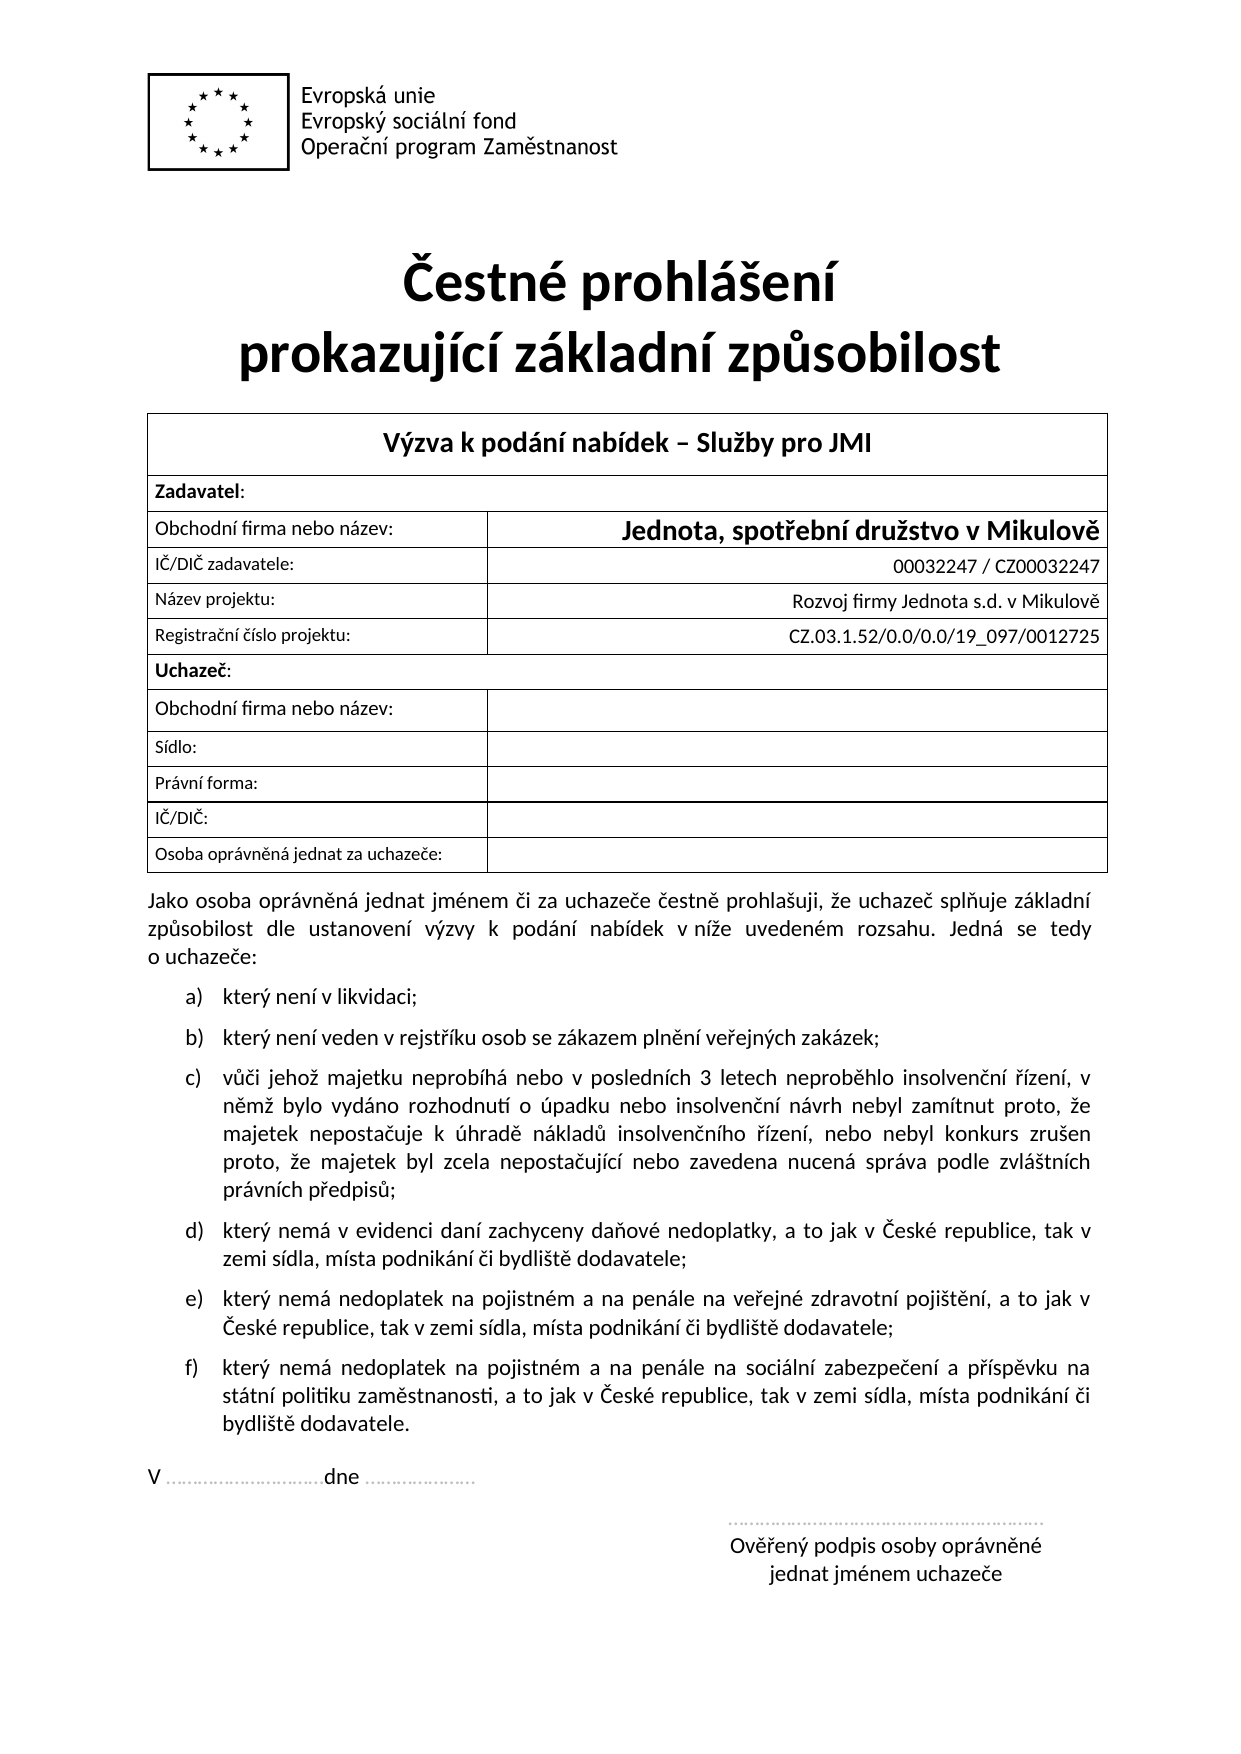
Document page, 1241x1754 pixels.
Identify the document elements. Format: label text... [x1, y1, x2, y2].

text jednat jménem uchazeče [148, 1559, 1093, 1587]
list který není veden v rejstříku osob se zákazem plnění veřejných zakázek; [185, 1023, 1093, 1051]
list který není v likvidaci; [185, 982, 1093, 1010]
picture [147, 73, 618, 171]
table_cell [488, 732, 1107, 766]
table_cell IČ/DIČ zadavatele: [148, 548, 487, 583]
table_cell 00032247 / CZ00032247 [488, 548, 1107, 583]
list který nemá nedoplatek na pojistném a na penále na sociální zabezpečení a příspěvku na státní politiku zaměstnanosti, a to jak v České republice, tak v zemi sídla, místa podnikání či bydliště dodavatele. [185, 1353, 1093, 1437]
table_cell Jednota, spotřební družstvo v Mikulově [488, 512, 1107, 547]
table_cell Sídlo: [148, 732, 487, 766]
table_cell Obchodní firma nebo název: [148, 512, 487, 547]
table_cell Zadavatel: [148, 476, 1107, 511]
text …………………………………………………… [148, 1503, 1093, 1531]
table_cell [488, 690, 1107, 731]
text Čestné prohlášení prokazující základní způsobilost [148, 245, 1093, 387]
table_cell [488, 767, 1107, 801]
table_cell Název projektu: [148, 584, 487, 618]
table_cell Uchazeč: [148, 655, 1107, 689]
text Jako osoba oprávněná jednat jménem či za uchazeče čestně prohlašuji, že uchazeč splňuje základní způsobilost dle ustanovení výzvy k podání nabídek v níže uvedeném rozsahu. Jedná se tedy o uchazeče: [148, 886, 1093, 970]
list vůči jehož majetku neprobíhá nebo v posledních 3 letech neproběhlo insolvenční řízení, v němž bylo vydáno rozhodnutí o úpadku nebo insolvenční návrh nebyl zamítnut proto, že majetek nepostačuje k úhradě nákladů insolvenčního řízení, nebo nebyl konkurs zrušen proto, že majetek byl zcela nepostačující nebo zavedena nucená správa podle zvláštních právních předpisů; [185, 1063, 1093, 1203]
list který nemá v evidenci daní zachyceny daňové nedoplatky, a to jak v České republice, tak v zemi sídla, místa podnikání či bydliště dodavatele; [185, 1216, 1093, 1272]
table_header Výzva k podání nabídek – Služby pro JMI [148, 414, 1107, 475]
table_cell CZ.03.1.52/0.0/0.0/19_097/0012725 [488, 619, 1107, 653]
table_cell [488, 803, 1107, 837]
table_cell IČ/DIČ: [148, 803, 487, 837]
list který nemá nedoplatek na pojistném a na penále na veřejné zdravotní pojištění, a to jak v České republice, tak v zemi sídla, místa podnikání či bydliště dodavatele; [185, 1284, 1093, 1341]
table_cell [488, 838, 1107, 872]
table_cell Rozvoj firmy Jednota s.d. v Mikulově [488, 584, 1107, 618]
table_cell Osoba oprávněná jednat za uchazeče: [148, 838, 487, 872]
text Ověřený podpis osoby oprávněné [148, 1531, 1093, 1559]
text V …………………………dne ………………… [148, 1462, 1093, 1490]
table_cell Obchodní firma nebo název: [148, 690, 487, 731]
table_cell Registrační číslo projektu: [148, 619, 487, 653]
table_cell Právní forma: [148, 767, 487, 801]
